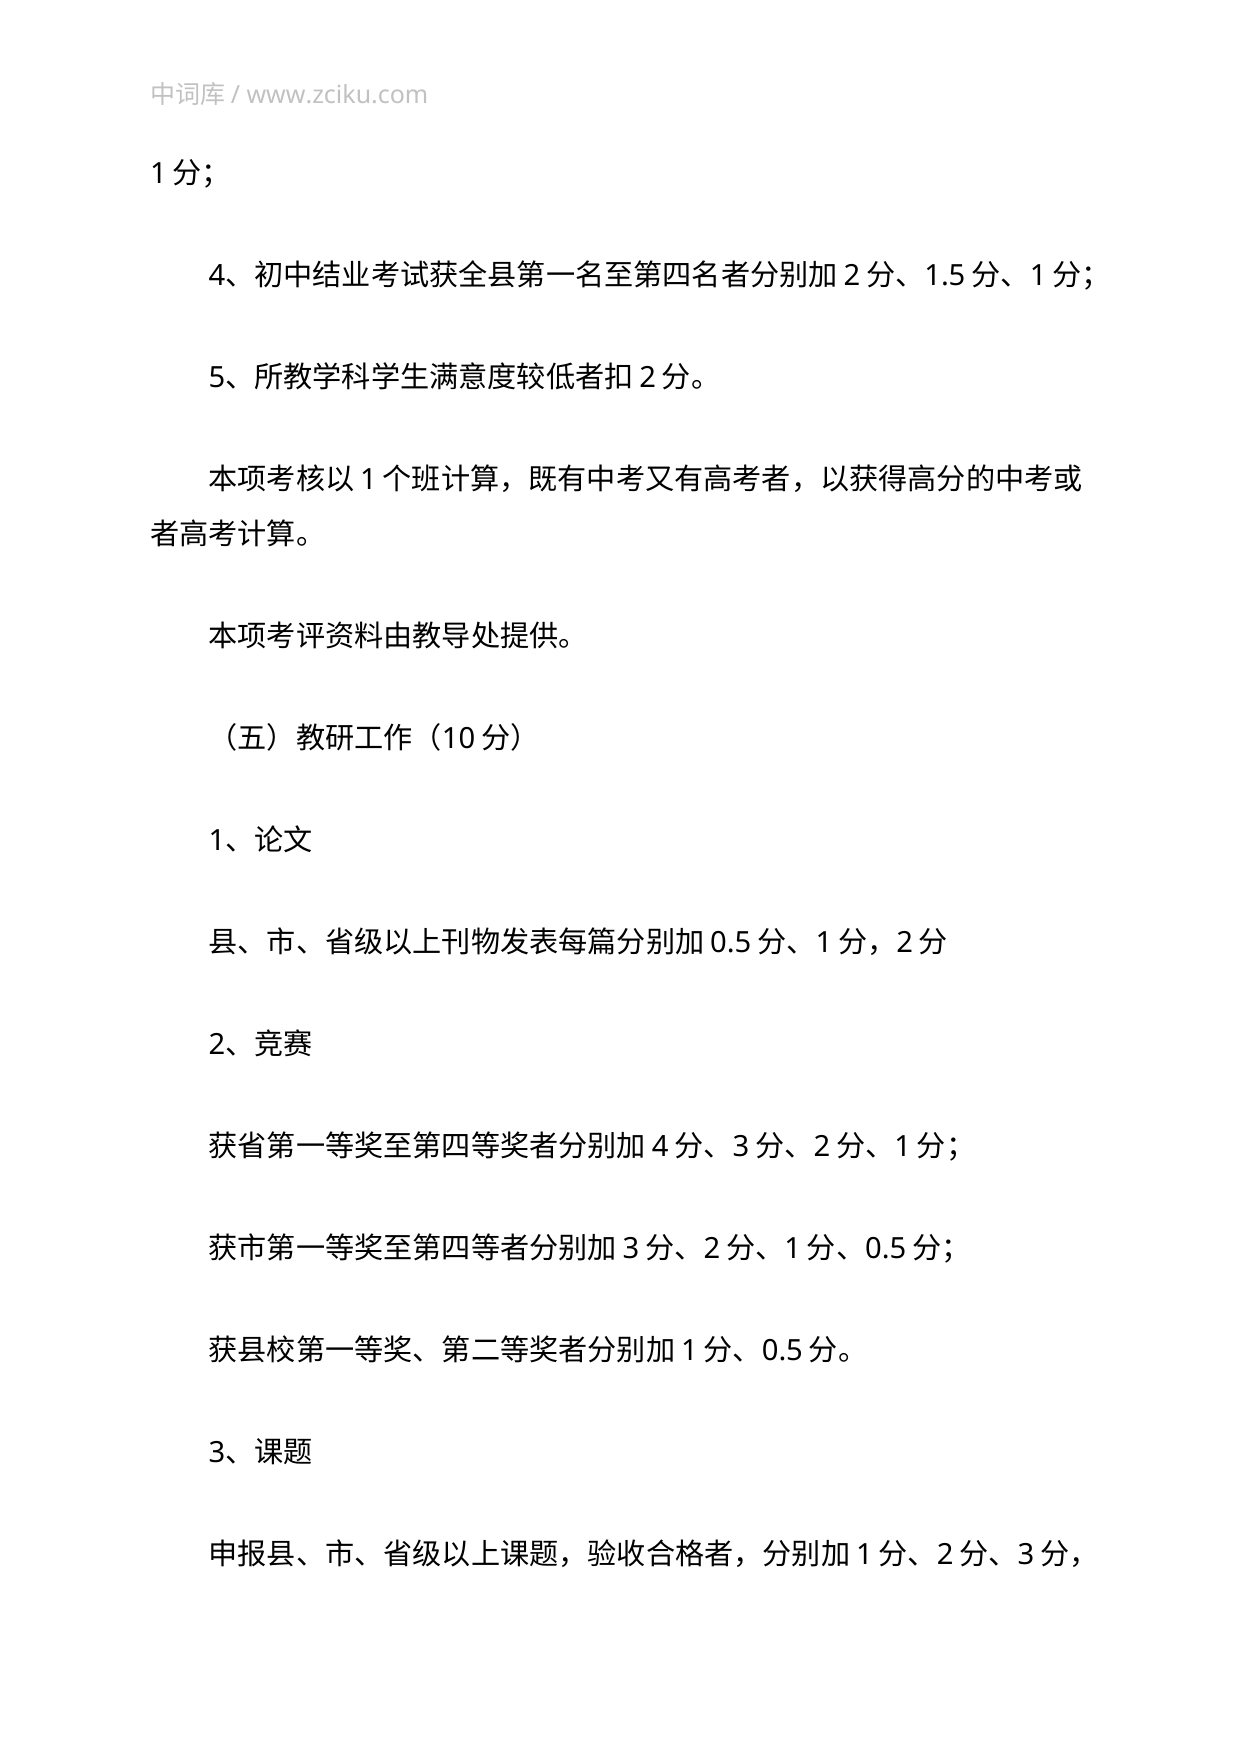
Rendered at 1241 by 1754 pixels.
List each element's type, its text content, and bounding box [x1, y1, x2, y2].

text 5、所教学科学生满意度较低者扣2分。 [150, 354, 1090, 396]
text 2、竞赛 [150, 1020, 1090, 1063]
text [150, 1530, 1090, 1573]
text 获县校第一等奖、第二等奖者分别加1分、0.5分。 [150, 1326, 1090, 1369]
text 获市第一等奖至第四等者分别加3分、2分、1分、0.5分； [150, 1224, 1090, 1267]
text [150, 150, 1090, 192]
text 获省第一等奖至第四等奖者分别加4分、3分、2分、1分； [150, 1122, 1090, 1165]
text 3、课题 [150, 1428, 1090, 1471]
text 本项考核以1个班计算，既有中考又有高考者，以获得高分的中考或者高考计算。 [150, 456, 1090, 553]
text 本项考评资料由教导处提供。 [150, 613, 1090, 655]
text 县、市、省级以上刊物发表每篇分别加0.5分、1分，2分 [150, 918, 1090, 961]
text （五）教研工作（10分） [150, 714, 1090, 757]
text 1、论文 [150, 816, 1090, 859]
text 4、初中结业考试获全县第一名至第四名者分别加2分、1.5分、1分； [150, 252, 1090, 294]
